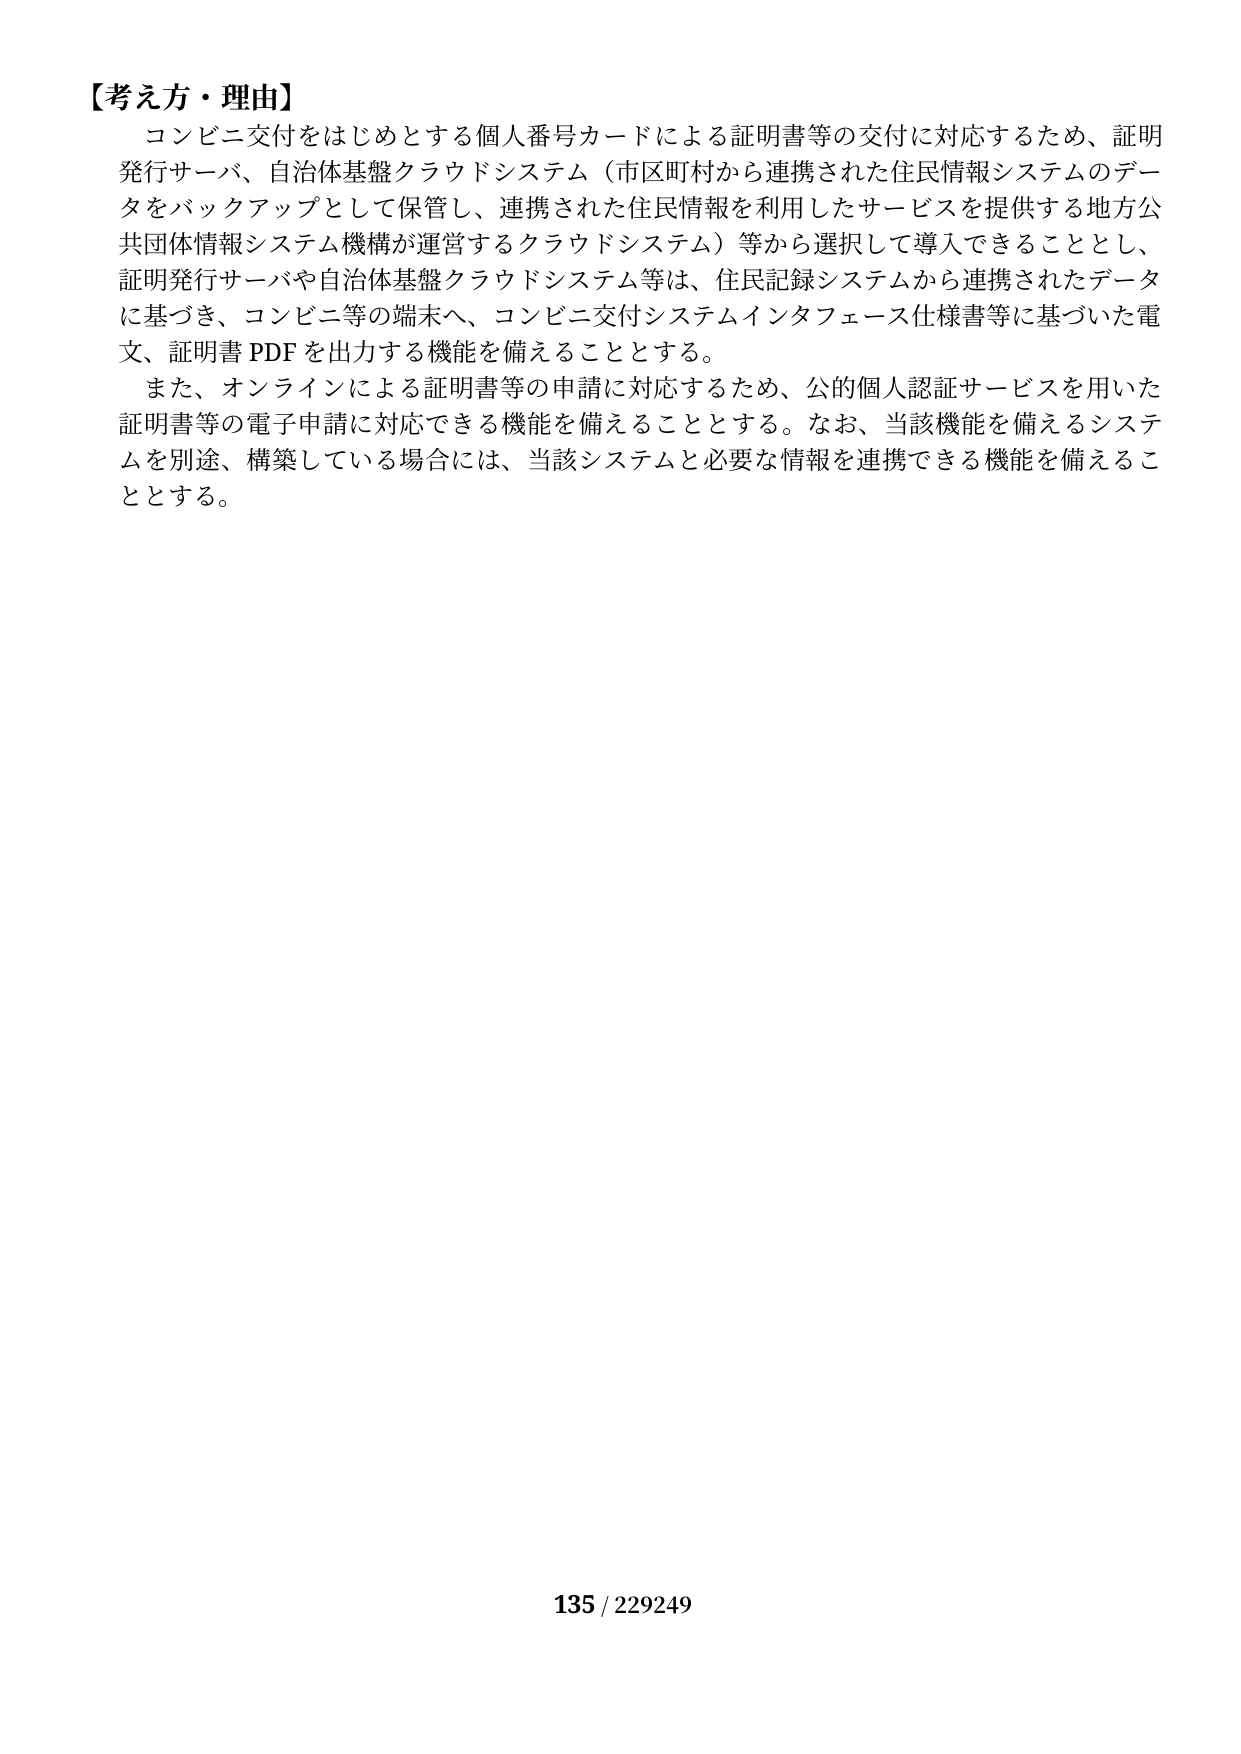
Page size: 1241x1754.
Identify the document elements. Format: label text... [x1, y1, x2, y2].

text コンビニ交付をはじめとする個人番号カードによる証明書等の交付に対応するため、証明発行サーバ、自治体基盤クラウドシステム（市区町村から連携された住民情報システムのデータをバックアップとして保管し、連携された住民情報を利用したサービスを提供する地方公共団体情報システム機構が運営するクラウドシステム）等から選択して導入できることとし、証明発行サーバや自治体基盤クラウドシステム等は、住民記録システムから連携されたデータに基づき、コンビニ等の端末へ、コンビニ交付システムインタフェース仕様書等に基づいた電文、証明書PDFを出力する機能を備えることとする。 [119, 117, 1165, 368]
text 【考え方・理由】 [75, 75, 1165, 117]
text また、オンラインによる証明書等の申請に対応するため、公的個人認証サービスを用いた証明書等の電子申請に対応できる機能を備えることとする。なお、当該機能を備えるシステムを別途、構築している場合には、当該システムと必要な情報を連携できる機能を備えることとする。 [119, 368, 1165, 512]
